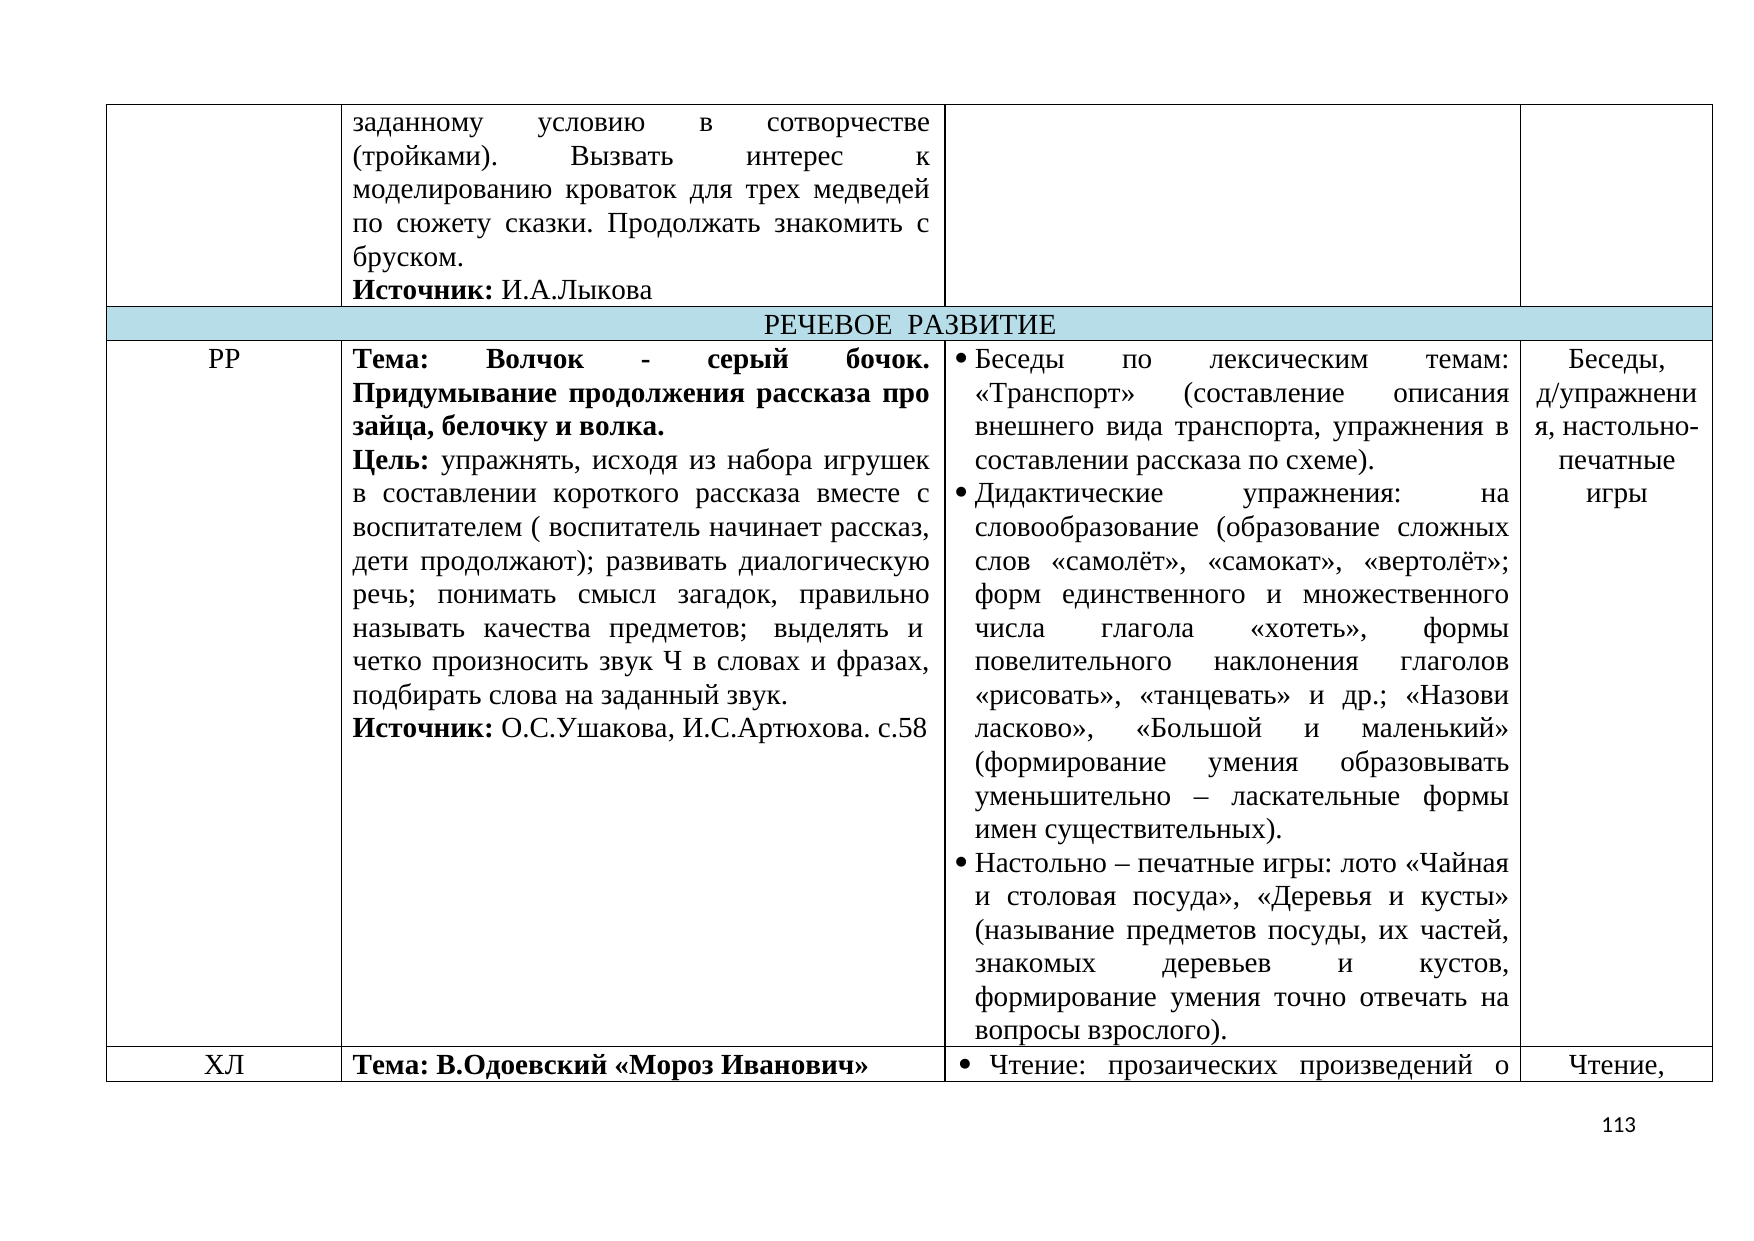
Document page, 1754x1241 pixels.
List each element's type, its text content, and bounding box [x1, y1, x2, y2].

table_cell Тема: Волчок - серый бочок. Придумывание продолжения рассказа про зайца, белочку и волка. Цель: упражнять, исходя из набора игрушек в составлении короткого рассказа вместе с воспитателем ( воспитатель начинает рассказ, дети продолжают); развивать диалогическую речь; понимать смысл загадок, правильно называть качества предметов; выделять и четко произносить звук Ч в словах и фразах, подбирать слова на заданный звук. Источник: О.С.Ушакова, И.С.Артюхова. с.58 [342, 341, 944, 1046]
table_cell [1521, 105, 1712, 306]
table_cell ХЛ [107, 1047, 341, 1081]
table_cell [946, 1047, 1520, 1081]
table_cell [1521, 1047, 1712, 1081]
table_cell Беседы по лексическим темам: «Транспорт» (составление описания внешнего вида транспорта, упражнения в составлении рассказа по схеме). Дидактические упражнения: на словообразование (образование сложных слов «самолёт», «самокат», «вертолёт»; форм единственного и множественного числа глагола «хотеть», формы повелительного наклонения глаголов «рисовать», «танцевать» и др.; «Назови ласково», «Большой и маленький» (формирование умения образовывать уменьшительно – ласкательные формы имен существительных). Настольно – печатные игры: лото «Чайная и столовая посуда», «Деревья и кусты» (называние предметов посуды, их частей, знакомых деревьев и кустов, формирование умения точно отвечать на вопросы взрослого). [946, 341, 1520, 1046]
table_cell К [107, 105, 341, 306]
table_cell РЕЧЕВОЕ РАЗВИТИЕ [107, 307, 1712, 340]
table_cell [946, 105, 1520, 306]
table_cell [342, 1047, 944, 1081]
table_cell Беседы, д/упражнения, настольно-печатные игры [1521, 341, 1712, 1046]
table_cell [342, 105, 944, 306]
table_cell РР [107, 341, 341, 1046]
